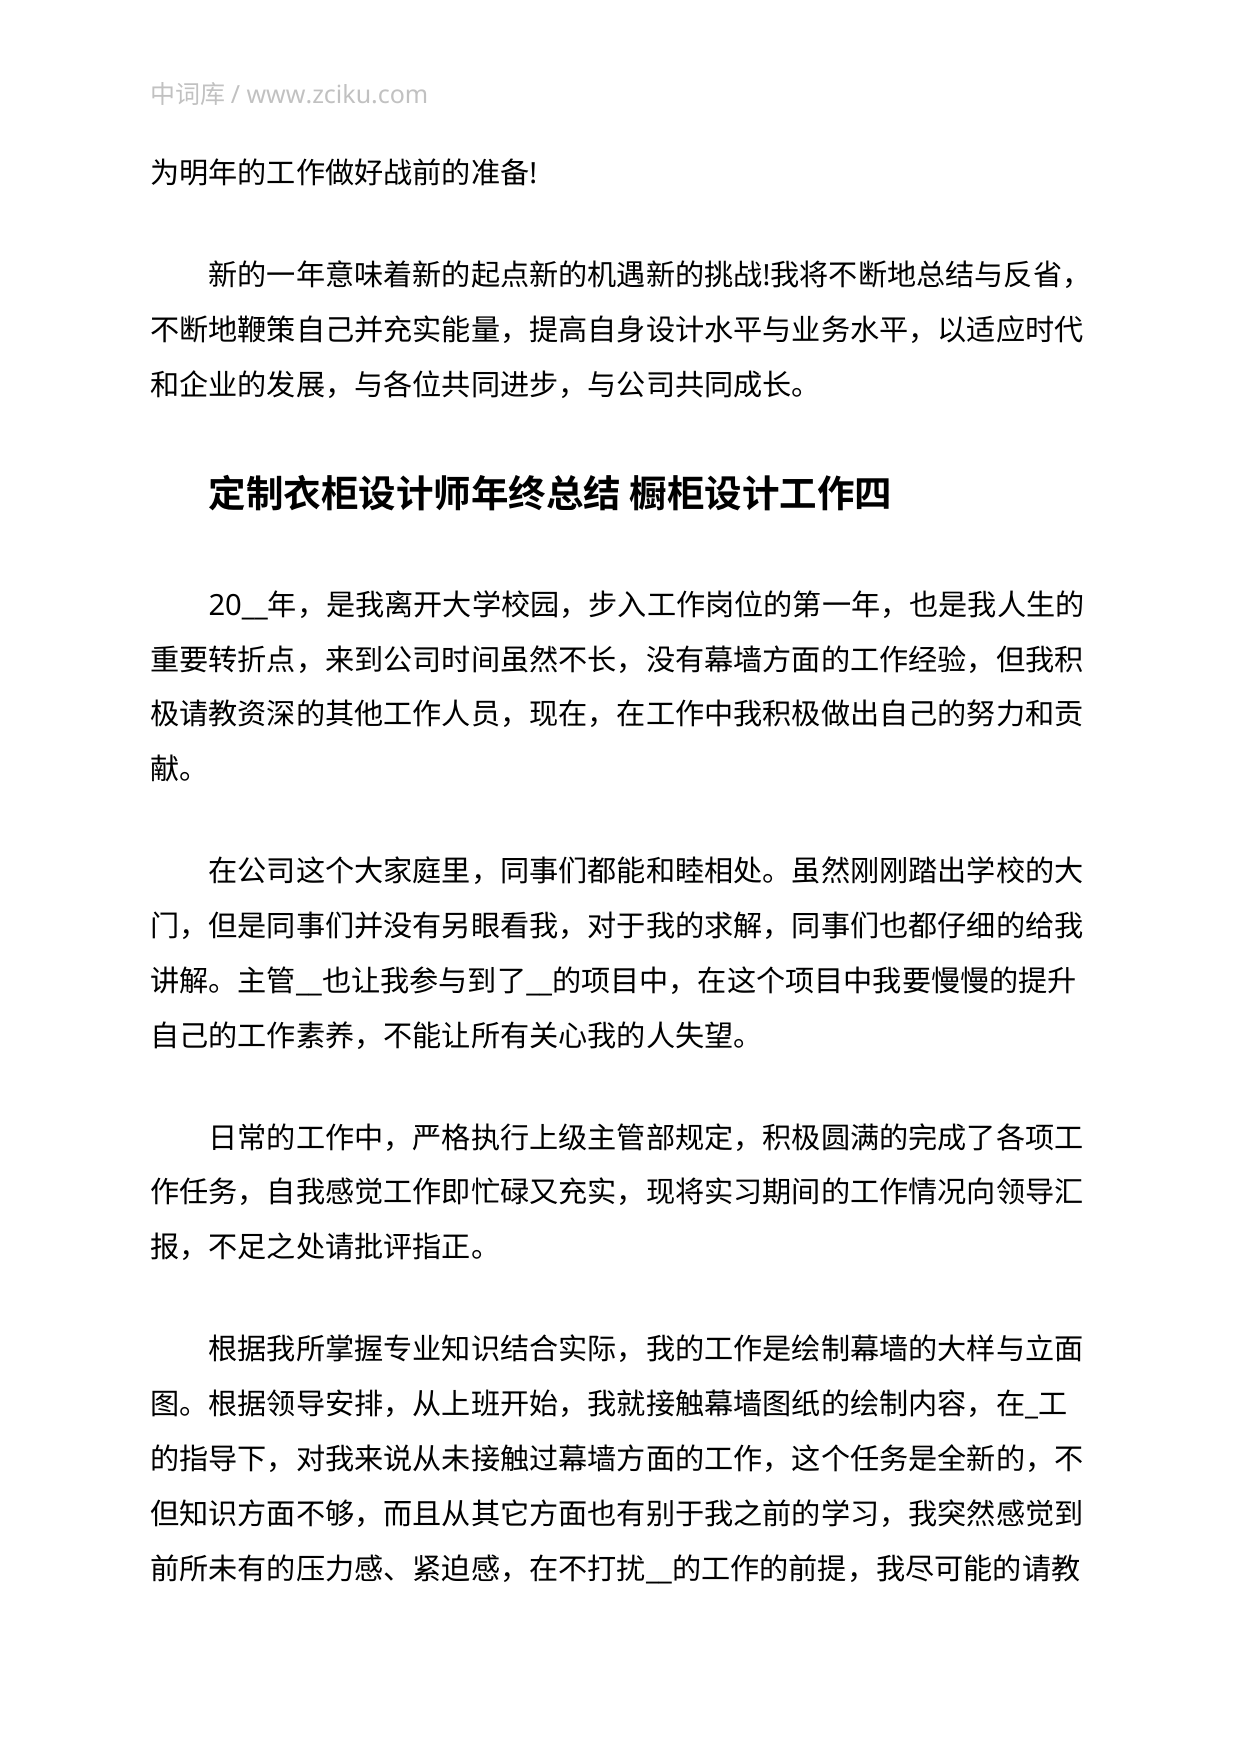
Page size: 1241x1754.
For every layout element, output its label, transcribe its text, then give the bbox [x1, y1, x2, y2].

text 新的一年意味着新的起点新的机遇新的挑战!我将不断地总结与反省，不断地鞭策自己并充实能量，提高自身设计水平与业务水平，以适应时代和企业的发展，与各位共同进步，与公司共同成长。 [150, 252, 1090, 404]
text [150, 1326, 1090, 1588]
text 20__年，是我离开大学校园，步入工作岗位的第一年，也是我人生的重要转折点，来到公司时间虽然不长，没有幕墙方面的工作经验，但我积极请教资深的其他工作人员，现在，在工作中我积极做出自己的努力和贡献。 [150, 581, 1090, 788]
text 定制衣柜设计师年终总结 橱柜设计工作四 [150, 464, 1090, 518]
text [150, 150, 1090, 192]
text 日常的工作中，严格执行上级主管部规定，积极圆满的完成了各项工作任务，自我感觉工作即忙碌又充实，现将实习期间的工作情况向领导汇报，不足之处请批评指正。 [150, 1114, 1090, 1266]
text 在公司这个大家庭里，同事们都能和睦相处。虽然刚刚踏出学校的大门，但是同事们并没有另眼看我，对于我的求解，同事们也都仔细的给我讲解。主管__也让我参与到了__的项目中，在这个项目中我要慢慢的提升自己的工作素养，不能让所有关心我的人失望。 [150, 848, 1090, 1055]
